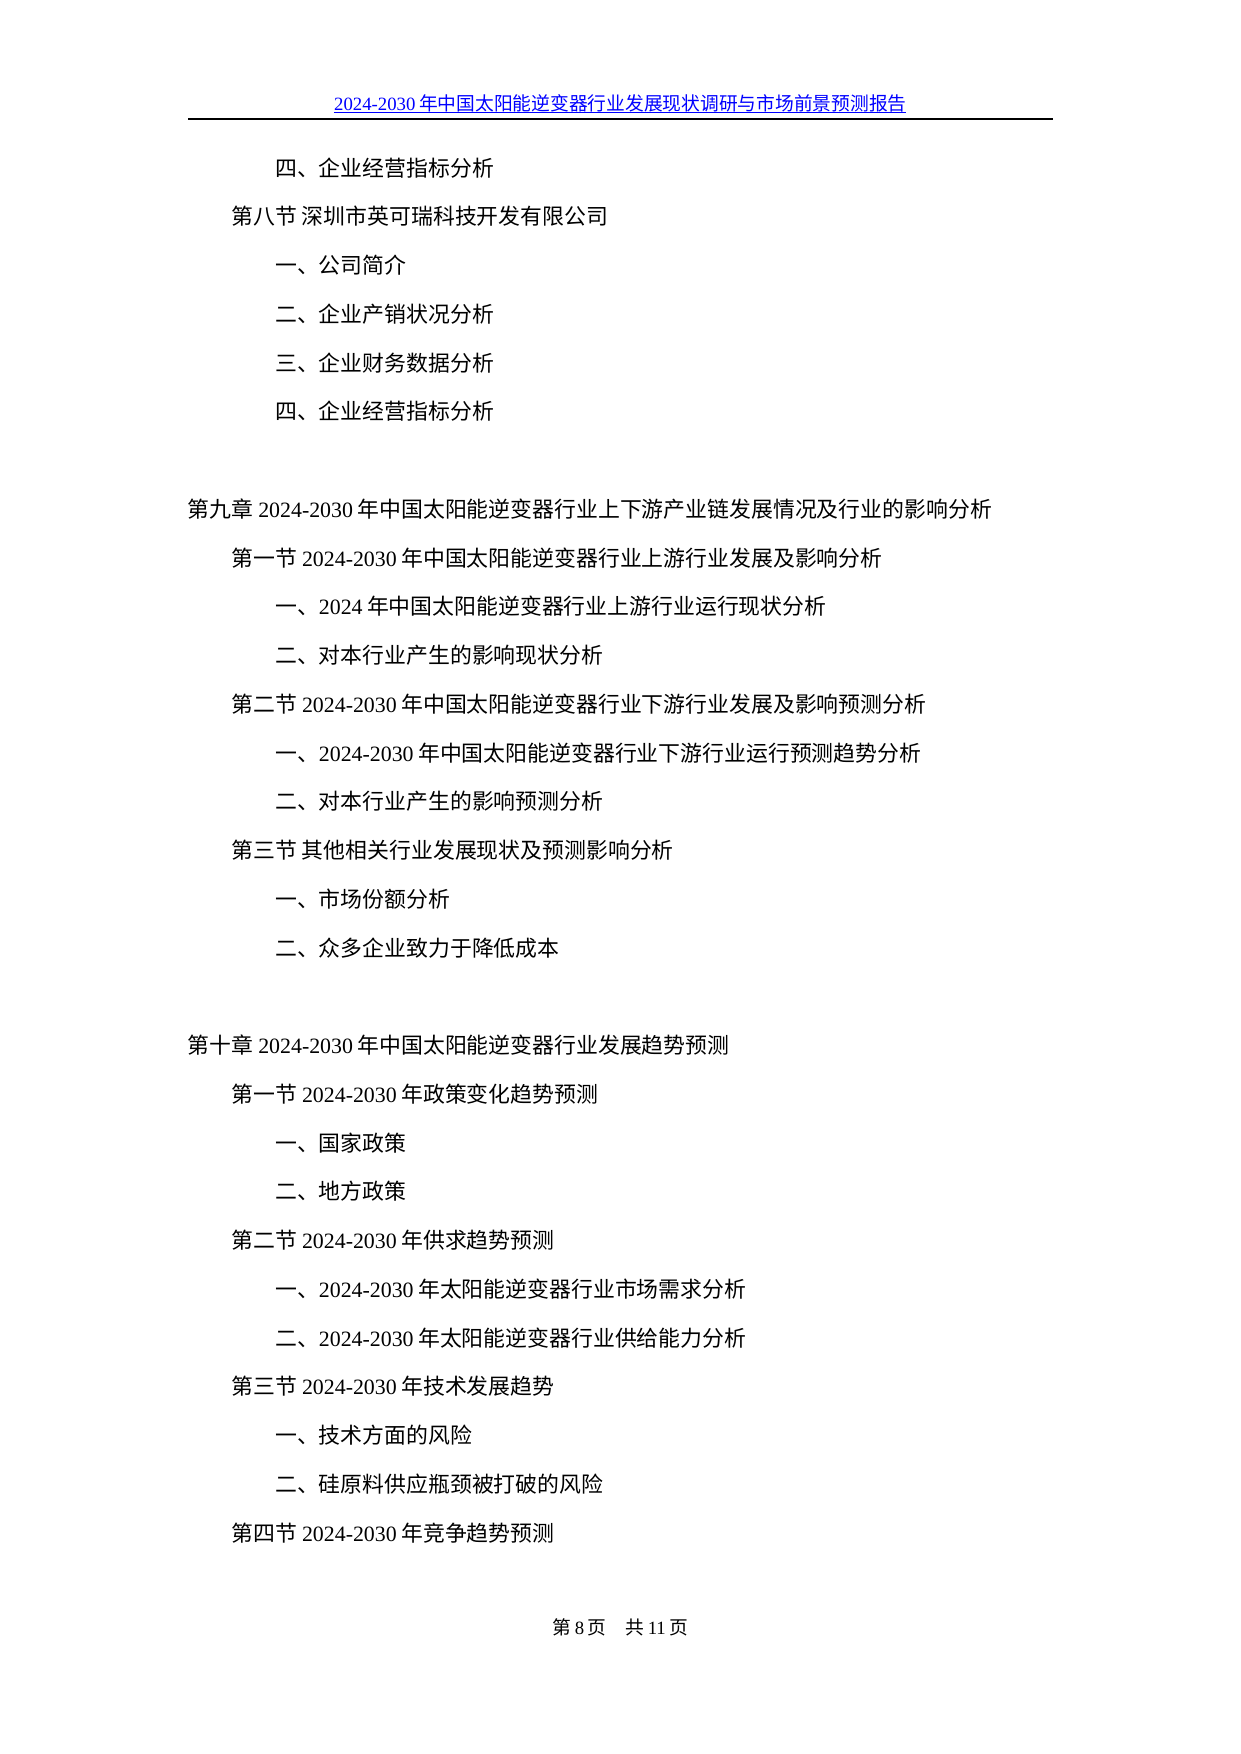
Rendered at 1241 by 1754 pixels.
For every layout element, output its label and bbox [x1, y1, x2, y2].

text [187, 150, 1053, 1548]
